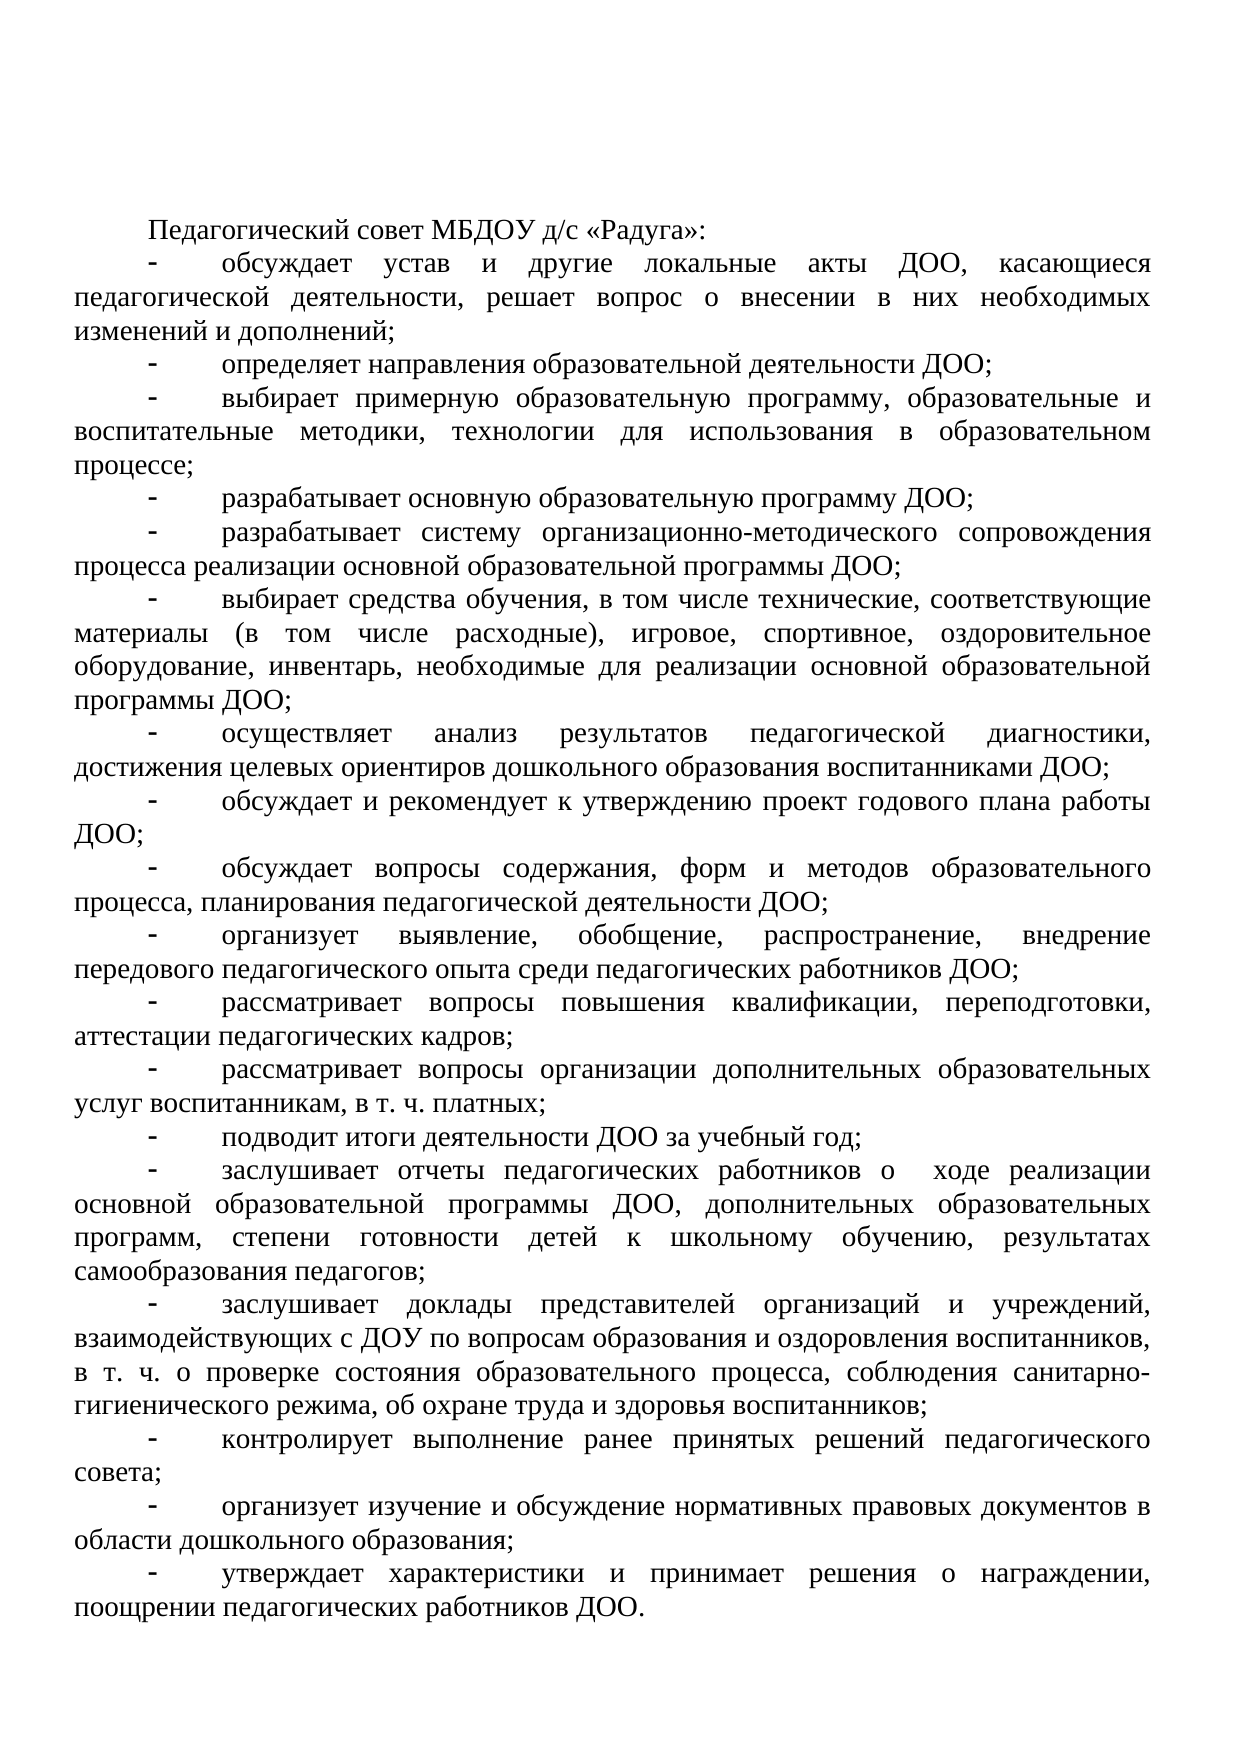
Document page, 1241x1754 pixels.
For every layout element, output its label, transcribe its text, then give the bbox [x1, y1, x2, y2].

list разрабатывает основную образовательную программу ДОО; [74, 481, 1152, 514]
list выбирает примерную образовательную программу, образовательные и воспитательные методики, технологии для использования в образовательном процессе; [74, 380, 1152, 481]
list заслушивает отчеты педагогических работников о ходе реализации основной образовательной программы ДОО, дополнительных образовательных программ, степени готовности детей к школьному обучению, результатах самообразования педагогов; [74, 1152, 1152, 1287]
list подводит итоги деятельности ДОО за учебный год; [74, 1119, 1152, 1152]
list выбирает средства обучения, в том числе технические, соответствующие материалы (в том числе расходные), игровое, спортивное, оздоровительное оборудование, инвентарь, необходимые для реализации основной образовательной программы ДОО; [74, 581, 1152, 716]
list организует изучение и обсуждение нормативных правовых документов в области дошкольного образования; [74, 1488, 1152, 1555]
list утверждает характеристики и принимает решения о награждении, поощрении педагогических работников ДОО. [74, 1555, 1152, 1622]
list осуществляет анализ результатов педагогической диагностики, достижения целевых ориентиров дошкольного образования воспитанниками ДОО; [74, 716, 1152, 783]
list разрабатывает систему организационно-методического сопровождения процесса реализации основной образовательной программы ДОО; [74, 514, 1152, 581]
list определяет направления образовательной деятельности ДОО; [74, 346, 1152, 380]
list обсуждает устав и другие локальные акты ДОО, касающиеся педагогической деятельности, решает вопрос о внесении в них необходимых изменений и дополнений; [74, 245, 1152, 346]
list обсуждает вопросы содержания, форм и методов образовательного процесса, планирования педагогической деятельности ДОО; [74, 850, 1152, 917]
list организует выявление, обобщение, распространение, внедрение передового педагогического опыта среди педагогических работников ДОО; [74, 917, 1152, 984]
list контролирует выполнение ранее принятых решений педагогического совета; [74, 1421, 1152, 1488]
text Педагогический совет МБДОУ д/с «Радуга»: [74, 212, 1152, 245]
list рассматривает вопросы повышения квалификации, переподготовки, аттестации педагогических кадров; [74, 984, 1152, 1052]
list обсуждает и рекомендует к утверждению проект годового плана работы ДОО; [74, 783, 1152, 850]
list рассматривает вопросы организации дополнительных образовательных услуг воспитанникам, в т. ч. платных; [74, 1052, 1152, 1119]
list заслушивает доклады представителей организаций и учреждений, взаимодействующих с ДОУ по вопросам образования и оздоровления воспитанников, в т. ч. о проверке состояния образовательного процесса, соблюдения санитарно-гигиенического режима, об охране труда и здоровья воспитанников; [74, 1287, 1152, 1421]
